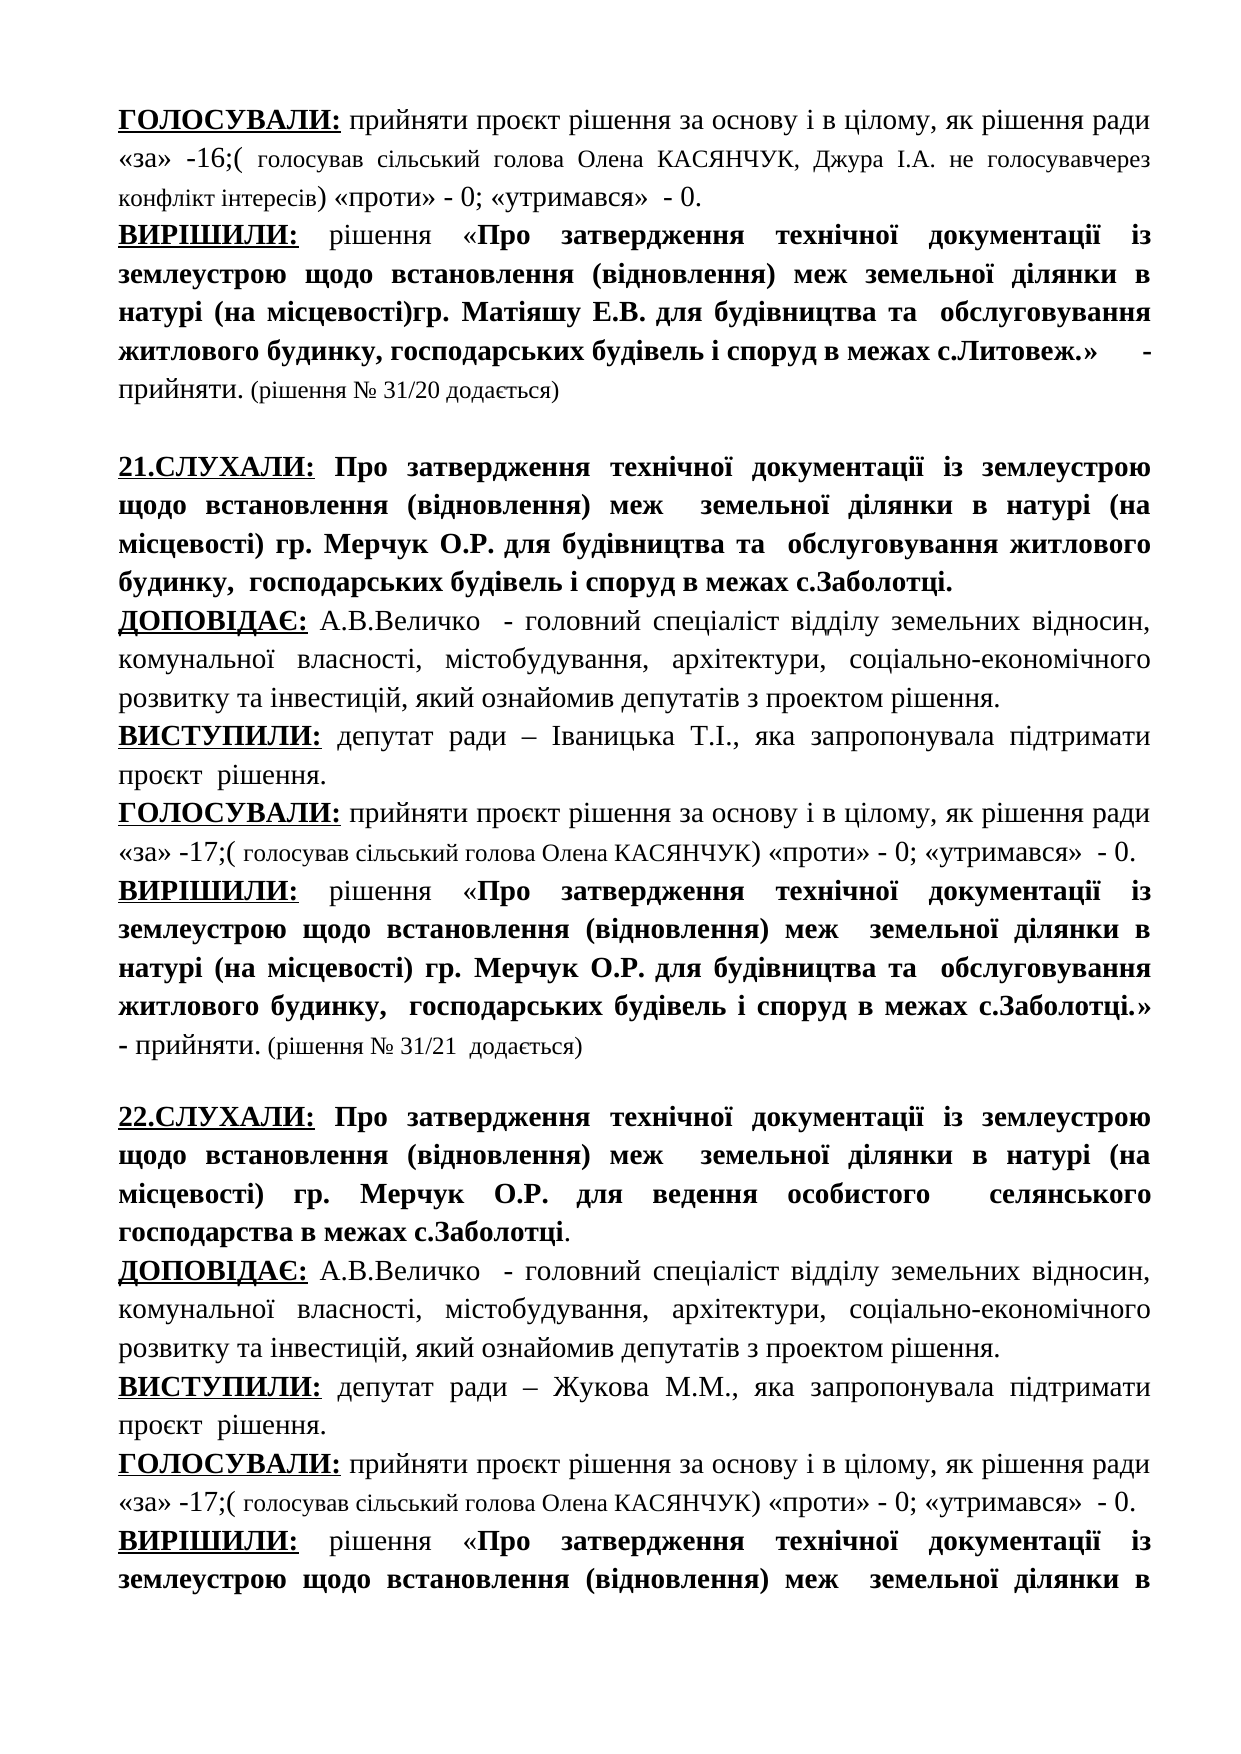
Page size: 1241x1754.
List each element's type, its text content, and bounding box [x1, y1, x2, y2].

list ВИРІШИЛИ: рішення «Про затвердження технічної документації із землеустрою щодо встановлення (відновлення) меж земельної ділянки в натурі (на місцевості)гр. Матіяшу Е.В. для будівництва та обслуговування житлового будинку, господарських будівель і споруд в межах с.Литовеж.» - прийняти. (рішення № 31/20 додається) [118, 217, 1152, 405]
text ВИСТУПИЛИ: депутат ради – Жукова М.М., яка запропонувала підтримати проєкт рішення. [118, 1369, 1152, 1441]
text ГОЛОСУВАЛИ: прийняти проєкт рішення за основу і в цілому, як рішення ради «за» -17;( голосував сільський голова Олена КАСЯНЧУК) «проти» - 0; «утримався» - 0. [118, 1446, 1152, 1518]
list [118, 1523, 1152, 1595]
text ГОЛОСУВАЛИ: прийняти проєкт рішення за основу і в цілому, як рішення ради «за» -17;( голосував сільський голова Олена КАСЯНЧУК) «проти» - 0; «утримався» - 0. [118, 796, 1152, 868]
text ВИСТУПИЛИ: депутат ради – Іваницька Т.І., яка запропонувала підтримати проєкт рішення. [118, 718, 1152, 791]
text ГОЛОСУВАЛИ: прийняти проєкт рішення за основу і в цілому, як рішення ради «за» -16;( голосував сільський голова Олена КАСЯНЧУК, Джура І.А. не голосувавчерез конфлікт інтересів) «проти» - 0; «утримався» - 0. [118, 102, 1152, 212]
text 21.СЛУХАЛИ: Про затвердження технічної документації із землеустрою щодо встановлення (відновлення) меж земельної ділянки в натурі (на місцевості) гр. Мерчук О.Р. для будівництва та обслуговування житлового будинку, господарських будівель і споруд в межах с.Заболотці. [118, 449, 1152, 598]
list ВИРІШИЛИ: рішення «Про затвердження технічної документації із землеустрою щодо встановлення (відновлення) меж земельної ділянки в натурі (на місцевості) гр. Мерчук О.Р. для будівництва та обслуговування житлового будинку, господарських будівель і споруд в межах с.Заболотці.» - прийняти. (рішення № 31/21 додається) [118, 873, 1152, 1060]
text 22.СЛУХАЛИ: Про затвердження технічної документації із землеустрою щодо встановлення (відновлення) меж земельної ділянки в натурі (на місцевості) гр. Мерчук О.Р. для ведення особистого селянського господарства в межах с.Заболотці. [118, 1099, 1152, 1248]
